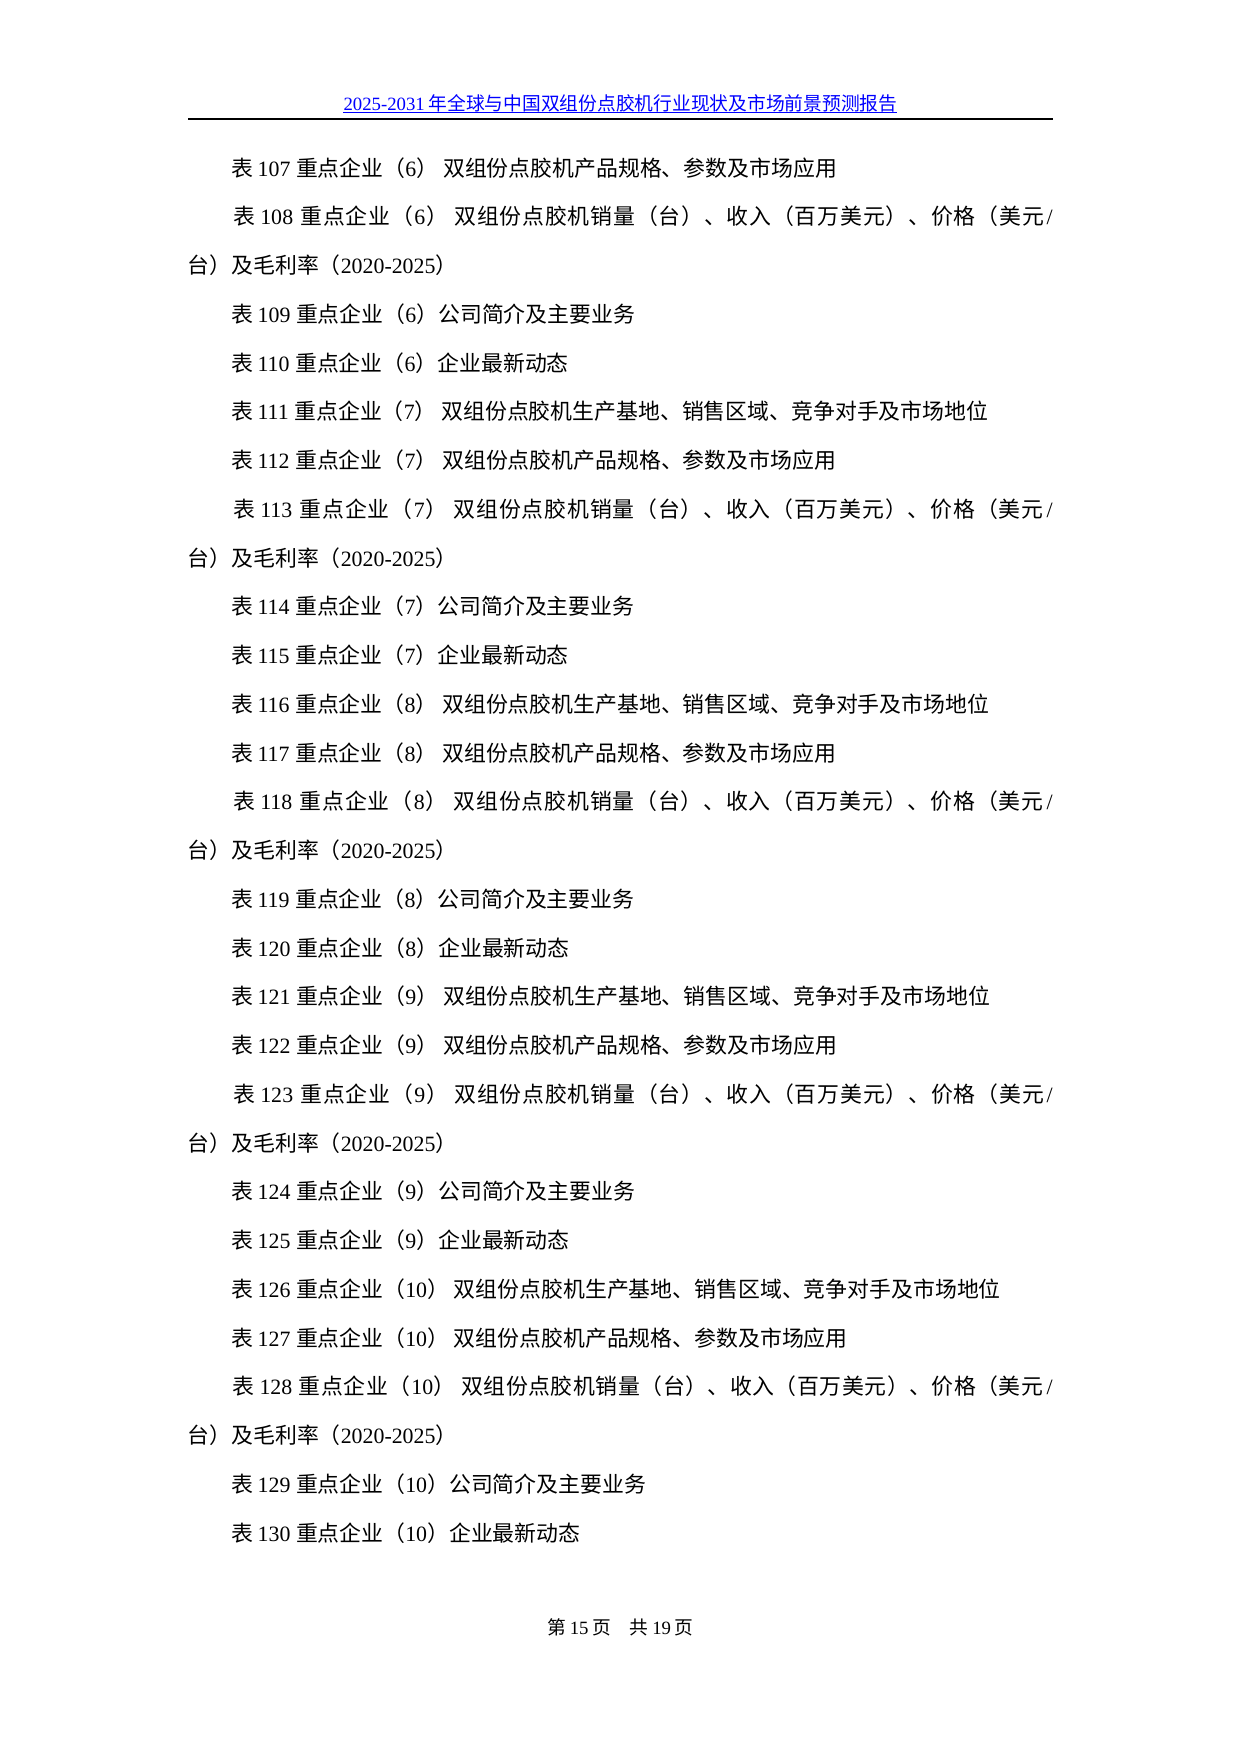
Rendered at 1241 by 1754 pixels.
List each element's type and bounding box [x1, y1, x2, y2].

text [187, 150, 1053, 1548]
